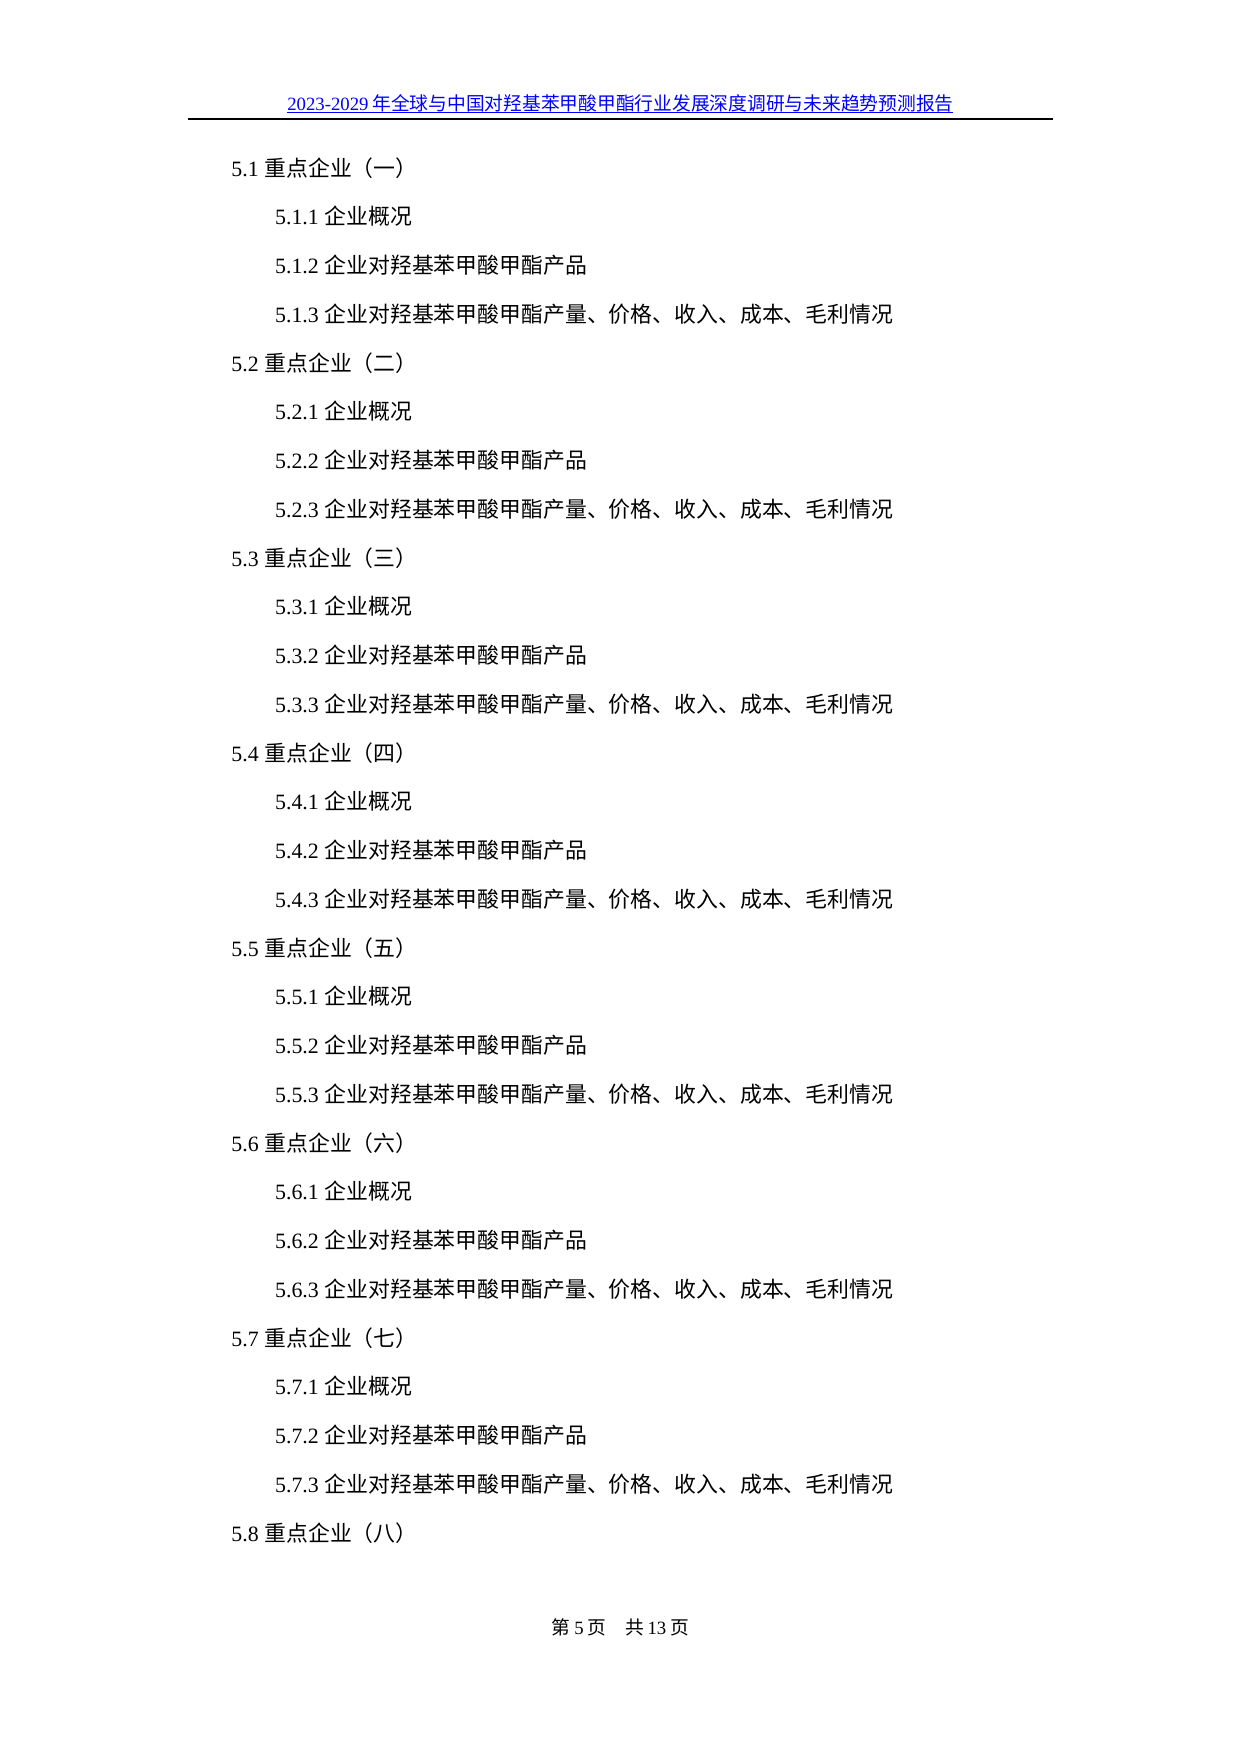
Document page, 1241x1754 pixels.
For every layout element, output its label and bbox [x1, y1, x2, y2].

text [187, 150, 1053, 1548]
